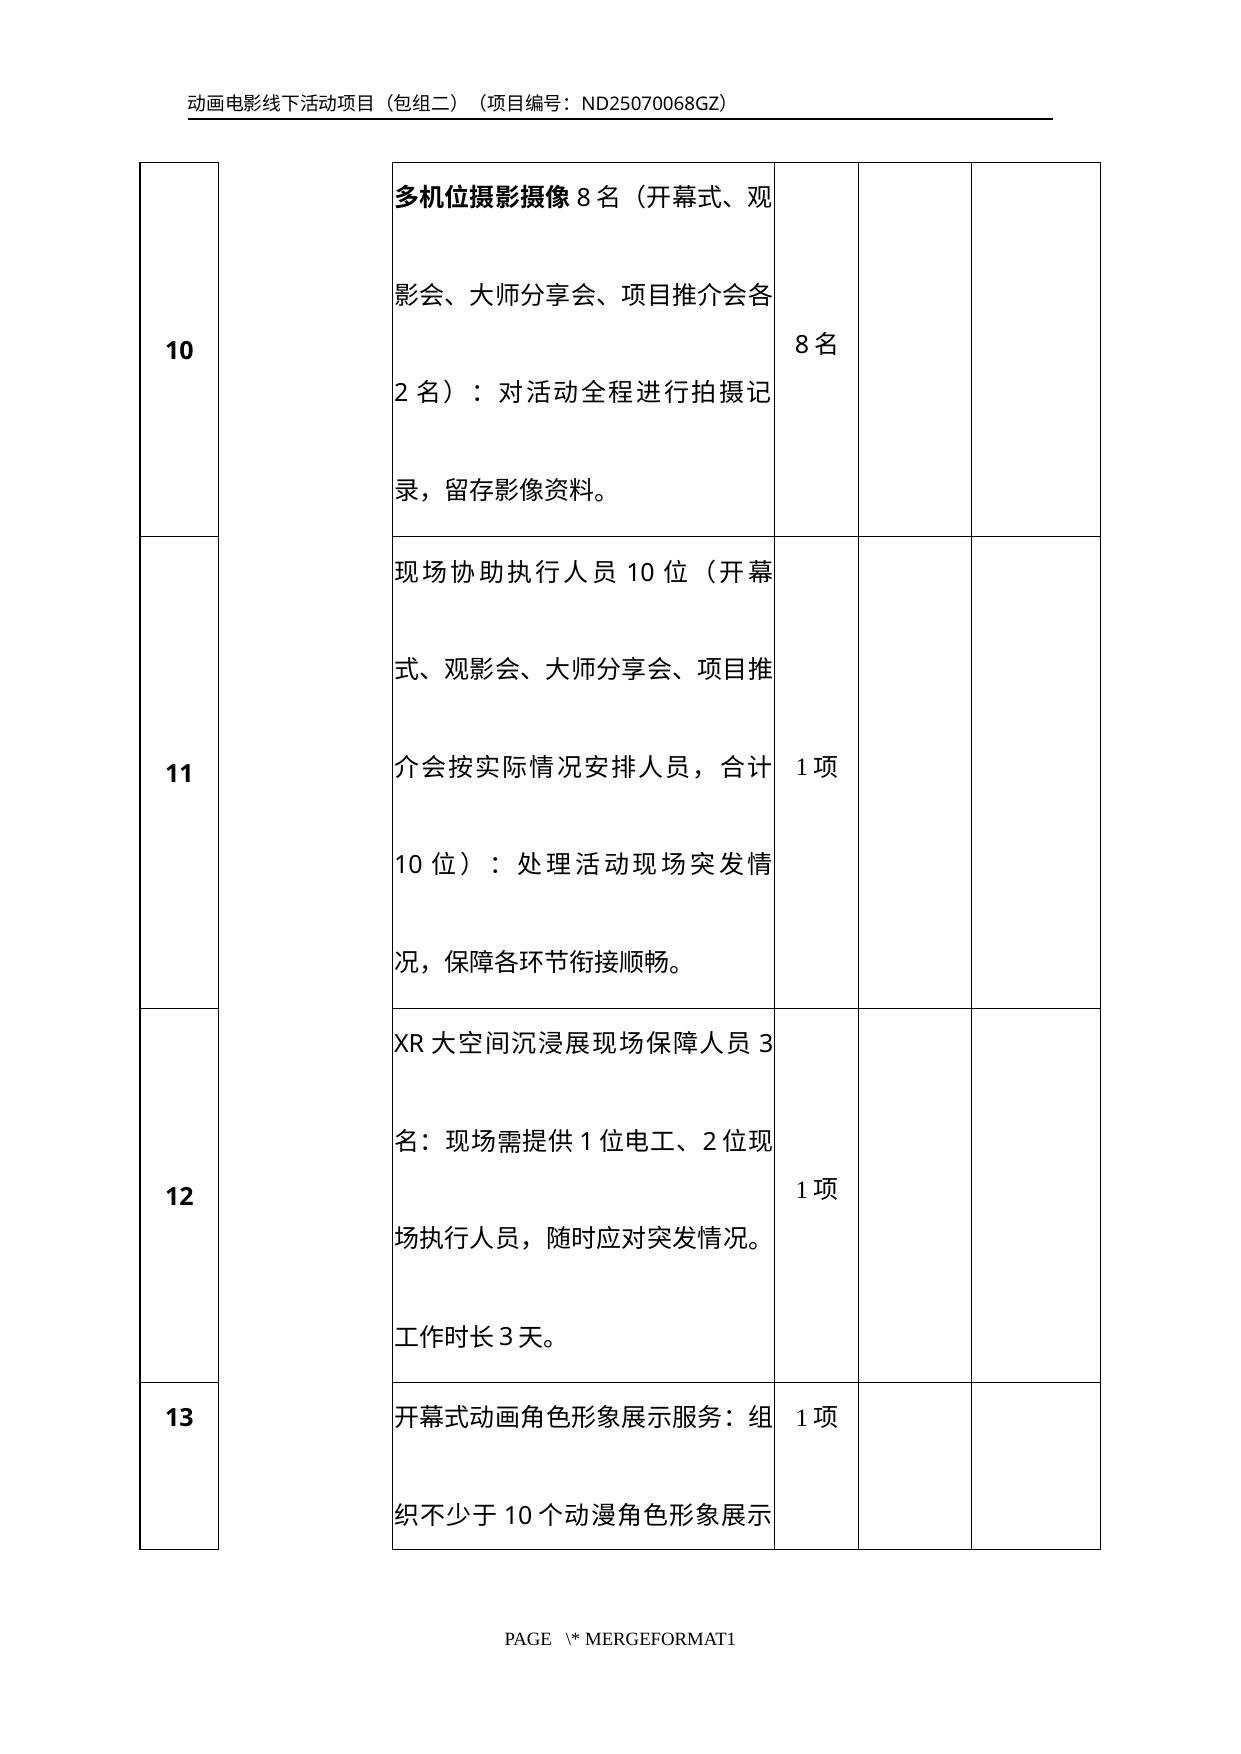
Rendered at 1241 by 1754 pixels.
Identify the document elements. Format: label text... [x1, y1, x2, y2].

table_cell [972, 537, 1100, 1008]
table_cell 1项 [775, 1383, 858, 1549]
table_cell 多机位摄影摄像8名（开幕式、观影会、大师分享会、项目推介会各2名）：对活动全程进行拍摄记录，留存影像资料。 [393, 163, 774, 536]
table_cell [393, 1383, 774, 1549]
table_cell 12 [141, 1009, 218, 1382]
table_cell 1项 [775, 537, 858, 1008]
table_cell [859, 163, 971, 536]
table_cell [859, 1009, 971, 1382]
table_cell [972, 163, 1100, 536]
table_cell [972, 1383, 1100, 1549]
table_cell [859, 537, 971, 1008]
table_cell 现场协助执行人员10位（开幕式、观影会、大师分享会、项目推介会按实际情况安排人员，合计10位）：处理活动现场突发情况，保障各环节衔接顺畅。 [393, 537, 774, 1008]
table_cell 13 [141, 1383, 218, 1549]
table_cell XR大空间沉浸展现场保障人员3名：现场需提供1位电工、2位现场执行人员，随时应对突发情况。工作时长3天。 [393, 1009, 774, 1382]
table_cell [972, 1009, 1100, 1382]
table_cell [859, 1383, 971, 1549]
table_cell 10 [141, 163, 218, 536]
table_cell 11 [141, 537, 218, 1008]
table_cell 1项 [775, 1009, 858, 1382]
table_cell 8名 [775, 163, 858, 536]
